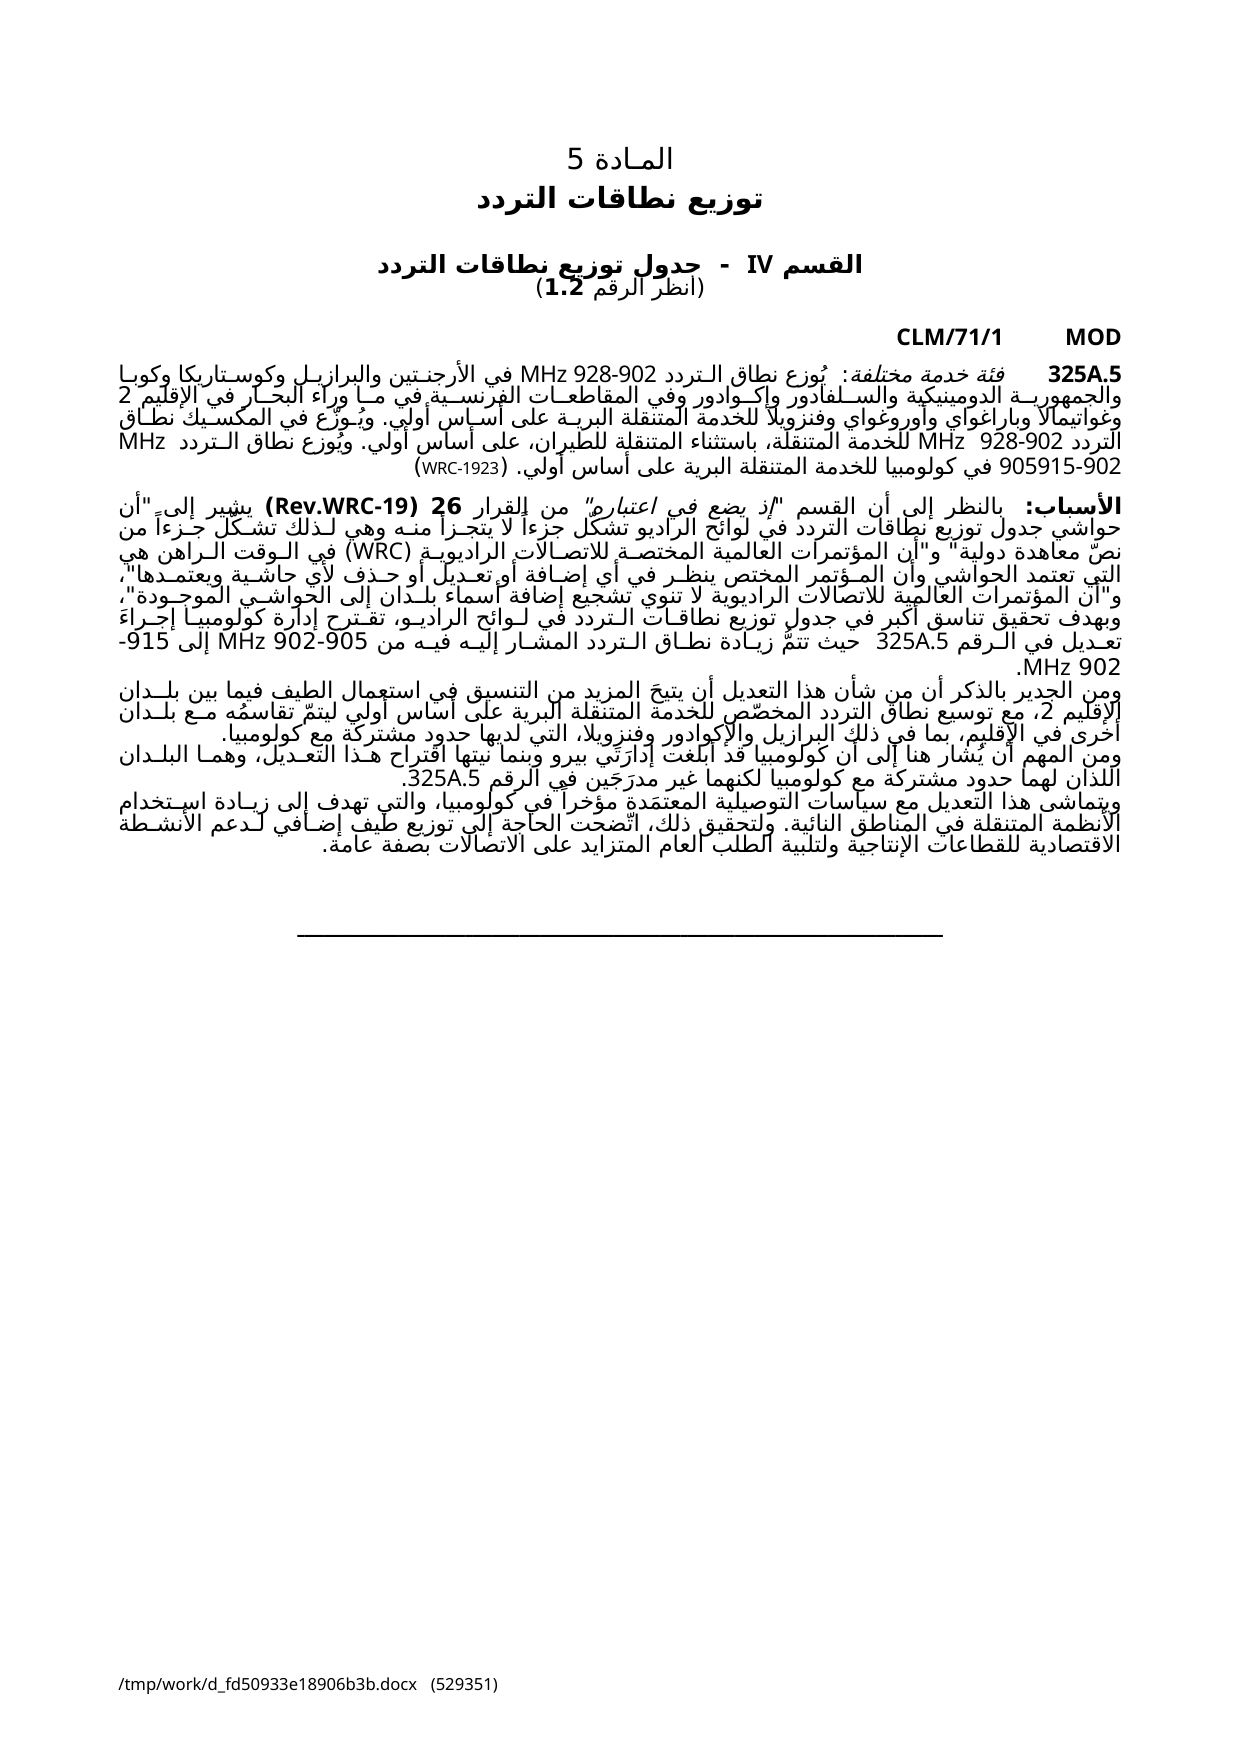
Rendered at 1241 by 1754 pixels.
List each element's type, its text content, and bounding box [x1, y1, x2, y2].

text ــــــــــــــــــــــــــــــــــــــــــــــــــــــــــــــــــــــــــــــــــــــــــــــــ [118, 920, 1122, 941]
text المـادة 5 [118, 148, 1122, 175]
title توزيع نطاقات التردد [515, 187, 1122, 214]
title توزيع نطاقات التردد [118, 187, 539, 214]
text 325A.5 فئة خدمة مختلفة: يُوزع نطاق التردد MHz 928-902 في الأرجنتين والبرازيل وكوستاريكا وكوبا والجمهورية الدومينيكية والسلفادور وإكوادور وفي المقاطعات الفرنسية في ما وراء البحار في الإقليم 2 وغواتيمالا وباراغواي وأوروغواي وفنزويلا للخدمة المتنقلة البرية على أساس أولي. ويُوزّع في المكسيك نطاق التردد MHz 928-902 للخدمة المتنقلة، باستثناء المتنقلة للطيران، على أساس أولي. ويُوزع نطاق التردد MHz -902 في كولومبيا للخدمة المتنقلة البرية على أساس أولي. (WRC-) [118, 363, 1122, 482]
text MOD CLM/71/1 [118, 325, 1122, 350]
text القسم IV - جدول توزيع نطاقات التردد (انظر الرقم 1.2) [118, 252, 1122, 300]
text الأسباب: بالنظر إلى أن القسم "إذ يضع في اعتباره" من القرار 26 (Rev.WRC-19) يشير إلى "أن حواشي جدول توزيع نطاقات التردد في لوائح الراديو تشكّل جزءاً لا يتجزأ منه وهي لذلك تشكّل جزءاً من نصّ معاهدة دولية" و"أن المؤتمرات العالمية المختصة للاتصالات الراديوية (WRC) في الوقت الراهن هي التي تعتمد الحواشي وأن المؤتمر المختص ينظر في أي إضافة أو تعديل أو حذف لأي حاشية ويعتمدها"، و"أن المؤتمرات العالمية للاتصالات الراديوية لا تنوي تشجيع إضافة أسماء بلدان إلى الحواشي الموجودة"، وبهدف تحقيق تناسق أكبر في جدول توزيع نطاقات التردد في لوائح الراديو، تقترح إدارة كولومبيا إجراءَ تعديل في الرقم 325A.5 حيث تتمُّ زيادة نطاق التردد المشار إليه فيه من 905-902 MHz إلى 915-902 MHz. ومن الجدير بالذكر أن من شأن هذا التعديل أن يتيحَ المزيد من التنسيق في استعمال الطيف فيما بين بلدان الإقليم 2، مع توسيع نطاق التردد المخصّص للخدمة المتنقلة البرية على أساس أولي ليتمّ تقاسمُه مع بلدان أخرى في الإقليم، بما في ذلك البرازيل والإكوادور وفنزويلا، التي لديها حدود مشتركة مع كولومبيا. ومن المهم أن يُشار هنا إلى أن كولومبيا قد أبلغت إدارَتَي بيرو وبنما نيتها اقتراح هذا التعديل، وهما البلدان اللذان لهما حدود مشتركة مع كولومبيا لكنهما غير مدرَجَين في الرقم 325A.5. ويتماشى هذا التعديل مع سياسات التوصيلية المعتمَدة مؤخراً في كولومبيا، والتي تهدف إلى زيادة استخدام الأنظمة المتنقلة في المناطق النائية. ولتحقيق ذلك، اتّضحت الحاجة إلى توزيع طيف إضافي لدعم الأنشطة الاقتصادية للقطاعات الإنتاجية ولتلبية الطلب العام المتزايد على الاتصالات بصفة عامة. [118, 494, 1122, 858]
